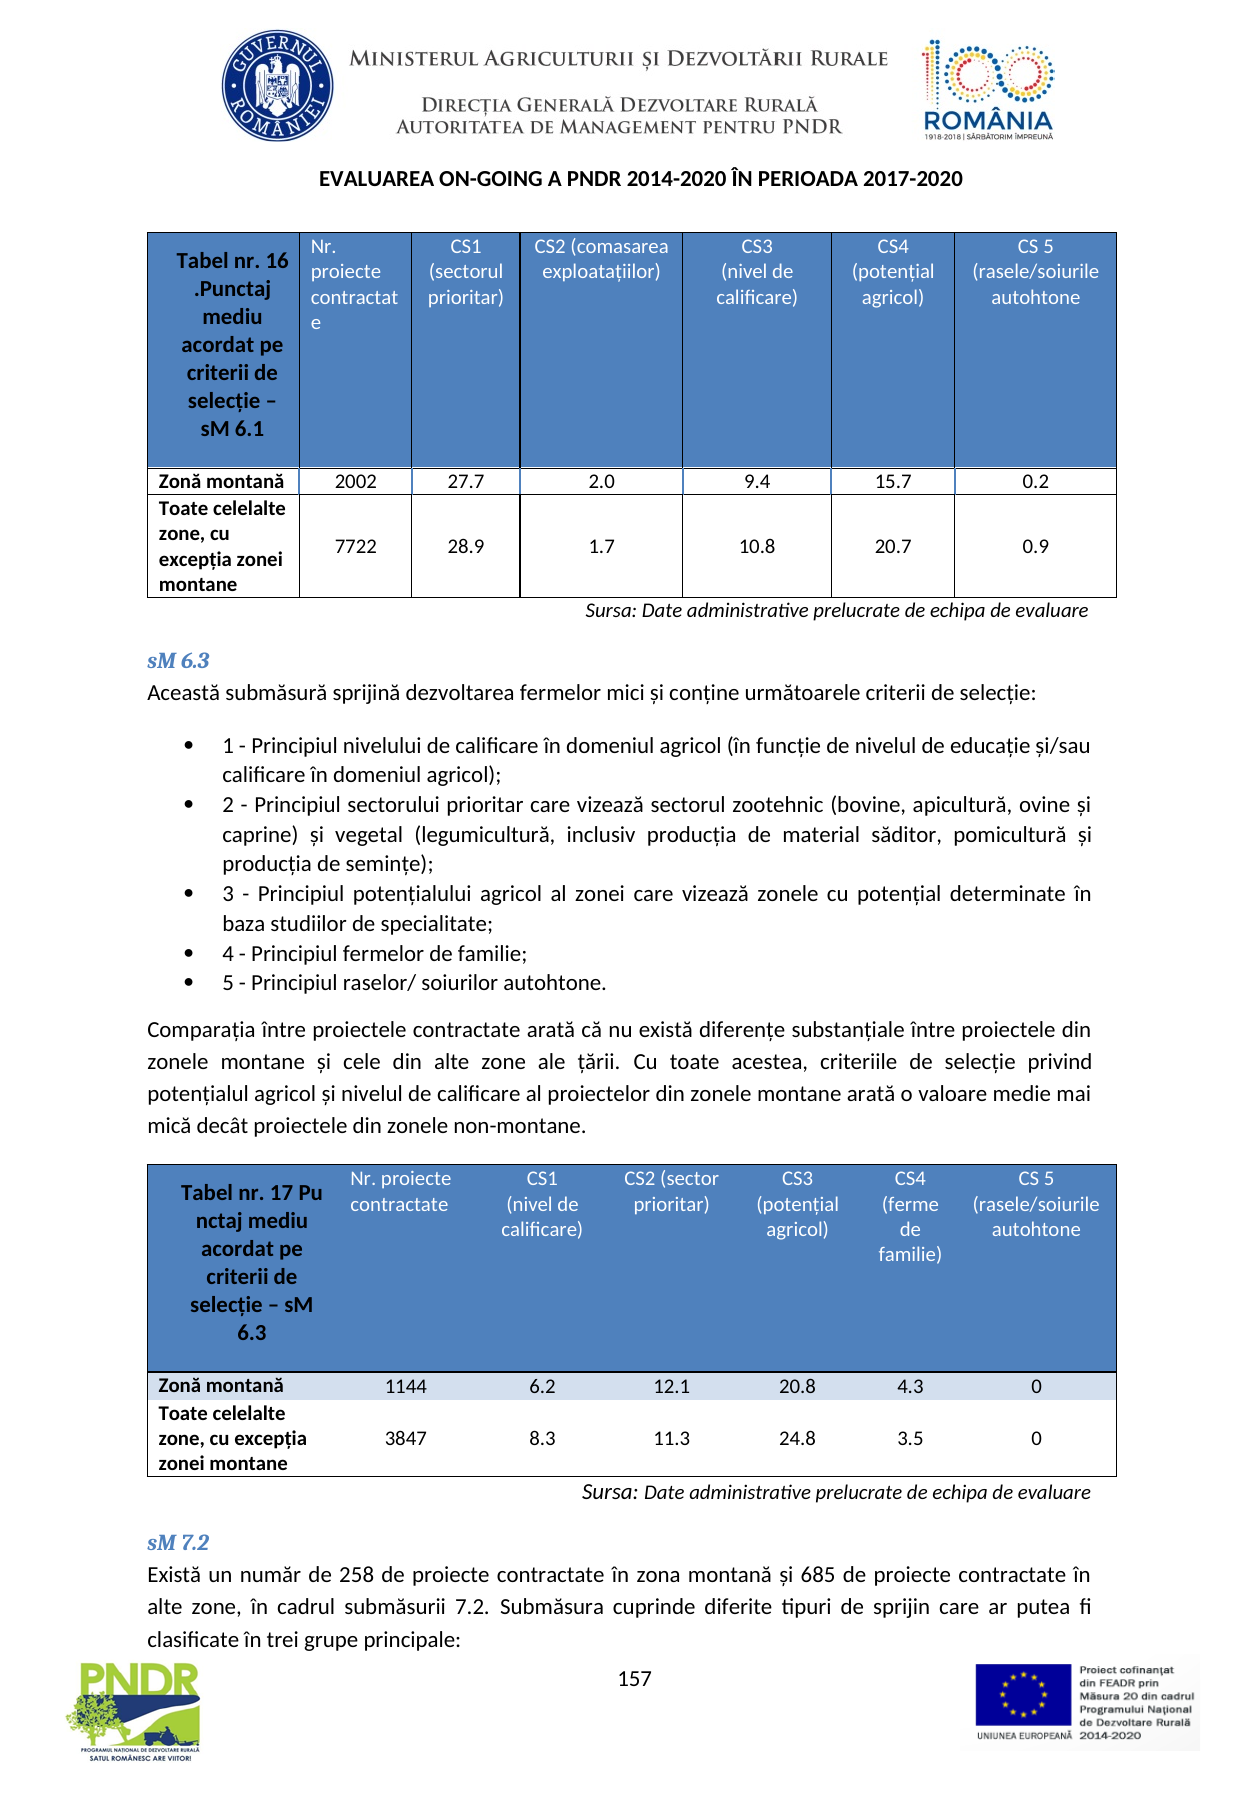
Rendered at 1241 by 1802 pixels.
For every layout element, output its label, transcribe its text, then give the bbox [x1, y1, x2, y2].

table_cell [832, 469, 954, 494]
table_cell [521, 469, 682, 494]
list 3 - Principiul potențialului agricol al zonei care vizează zonele cu potențial determinate în baza studiilor de specialitate; [184, 879, 1093, 937]
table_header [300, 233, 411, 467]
text .Punctaj mediu acordat pe criterii de selecție – sM 6.1 [176, 246, 288, 442]
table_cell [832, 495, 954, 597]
picture [64, 1654, 208, 1763]
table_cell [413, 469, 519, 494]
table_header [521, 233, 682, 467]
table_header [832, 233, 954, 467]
text Punctaj mediu acordat pe criterii de selecție – sM 6.3 [176, 1178, 328, 1346]
list 5 - Principiul raselor/ soiurilor autohtone. [184, 968, 1093, 996]
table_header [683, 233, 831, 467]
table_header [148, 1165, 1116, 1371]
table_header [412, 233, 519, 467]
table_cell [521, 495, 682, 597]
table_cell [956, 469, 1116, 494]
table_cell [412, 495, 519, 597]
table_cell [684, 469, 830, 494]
text Această submăsură sprijină dezvoltarea fermelor mici și conține următoarele criterii de selecție: [147, 678, 1093, 706]
text Există un număr de 258 de proiecte contractate în zona montană și 685 de proiecte contractate în alte zone, în cadrul submăsurii 7.2. Submăsura cuprinde diferite tipuri de sprijin care ar putea fi clasificate în trei grupe principale: [147, 1560, 1093, 1653]
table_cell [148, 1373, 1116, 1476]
subtitle sM 6.3 [147, 648, 1093, 674]
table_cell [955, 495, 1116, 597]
list 4 - Principiul fermelor de familie; [184, 939, 1093, 967]
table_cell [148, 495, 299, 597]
subtitle sM 7.2 [147, 1530, 1093, 1556]
picture [960, 1654, 1200, 1751]
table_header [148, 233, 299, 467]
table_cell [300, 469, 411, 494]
text Sursa: Date administrative prelucrate de echipa de evaluare [147, 598, 1089, 623]
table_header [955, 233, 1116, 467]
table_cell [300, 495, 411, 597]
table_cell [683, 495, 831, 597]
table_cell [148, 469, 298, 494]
text Sursa: Date administrative prelucrate de echipa de evaluare [147, 1477, 1093, 1505]
list 1 - Principiul nivelului de calificare în domeniul agricol (în funcție de nivelul de educație și/sau calificare în domeniul agricol); [184, 731, 1093, 788]
picture [220, 28, 1055, 142]
list 2 - Principiul sectorului prioritar care vizează sectorul zootehnic (bovine, apicultură, ovine și caprine) și vegetal (legumicultură, inclusiv producția de material săditor, pomicultură și producția de semințe); [184, 790, 1093, 878]
text Comparația între proiectele contractate arată că nu există diferențe substanțiale între proiectele din zonele montane și cele din alte zone ale țării. Cu toate acestea, criteriile de selecție privind potențialul agricol și nivelul de calificare al proiectelor din zonele montane arată o valoare medie mai mică decât proiectele din zonele non-montane. [147, 1015, 1093, 1139]
